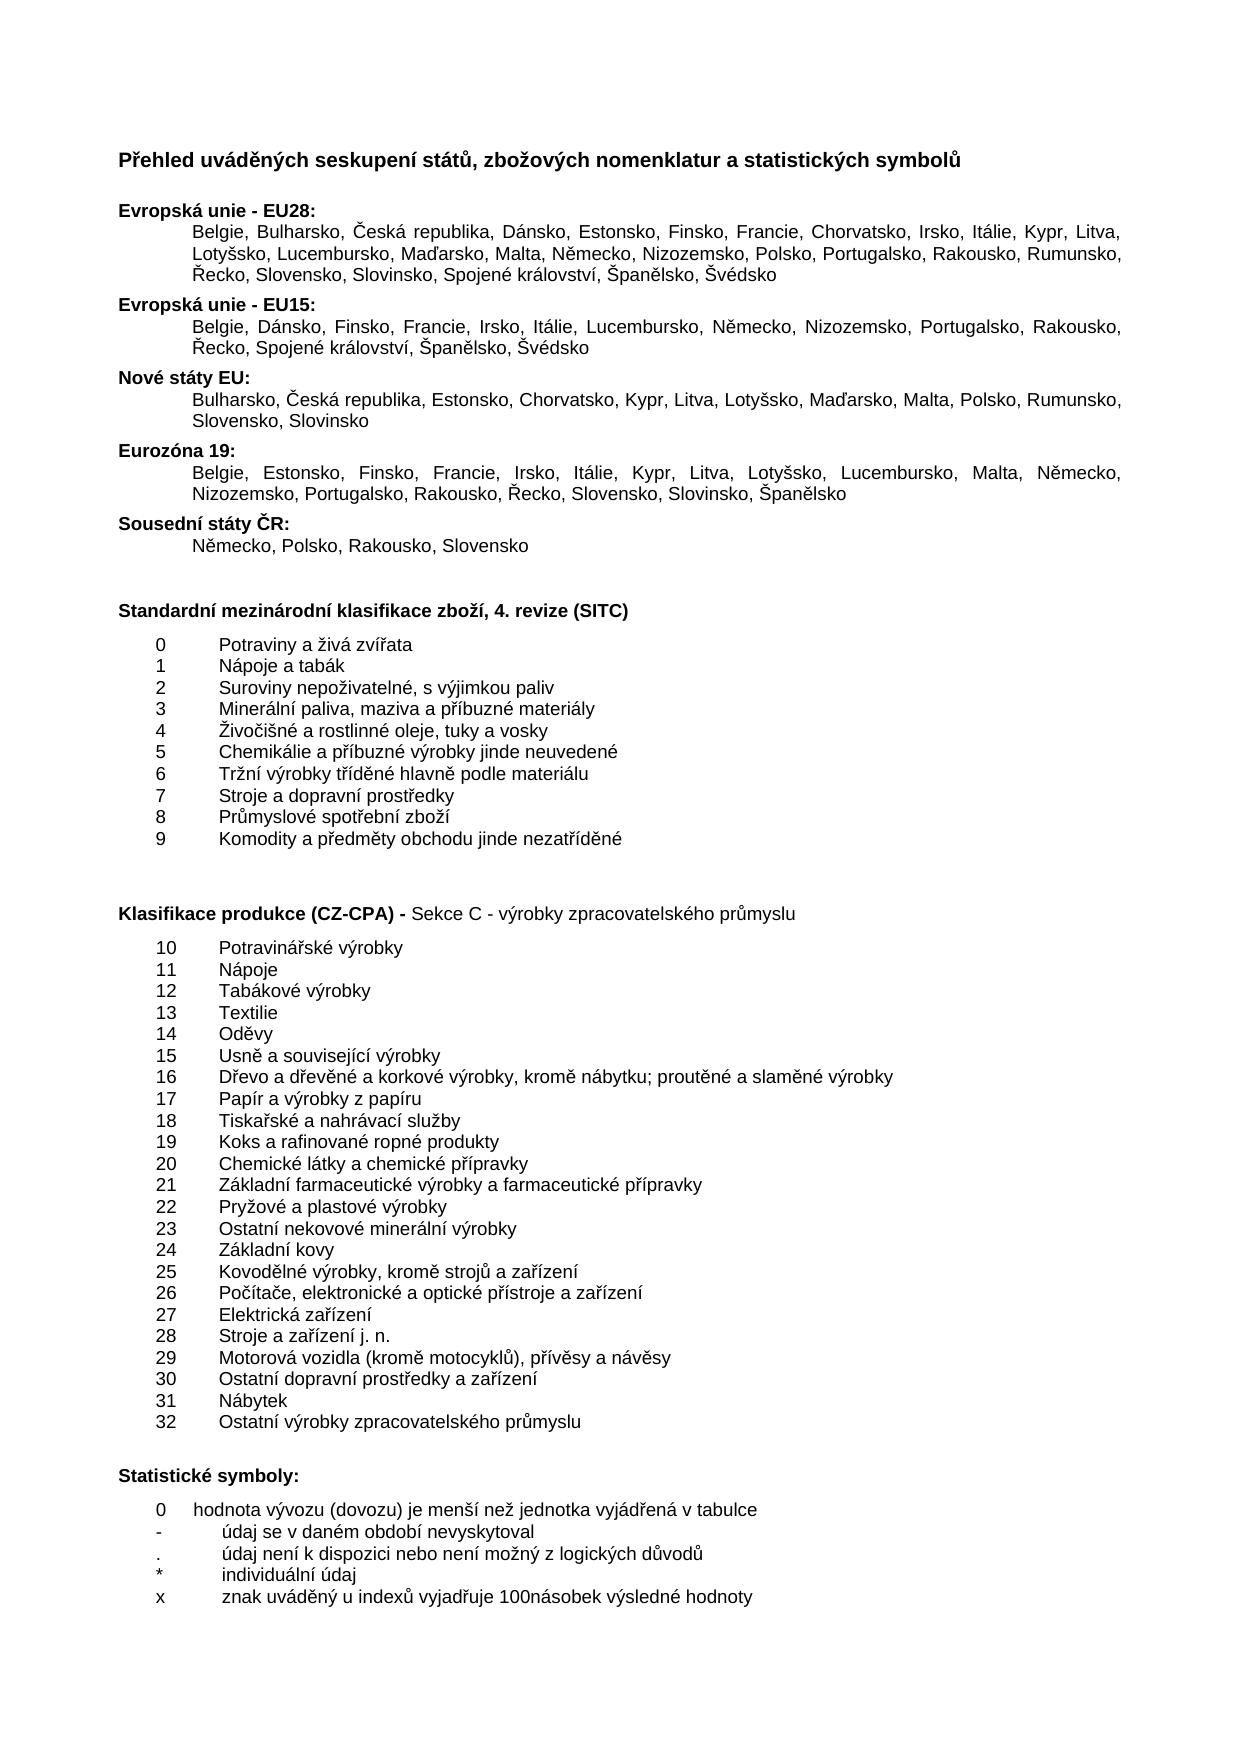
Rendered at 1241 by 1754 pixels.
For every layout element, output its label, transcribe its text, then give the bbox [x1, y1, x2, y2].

list Tržní výrobky tříděné hlavně podle materiálu [155, 763, 1122, 784]
list Kovodělné výrobky, kromě strojů a zařízení [156, 1260, 1122, 1282]
list Ostatní nekovové minerální výrobky [156, 1217, 1122, 1239]
list Koks a rafinované ropné produkty [156, 1131, 1122, 1153]
list Živočišné a rostlinné oleje, tuky a vosky [155, 720, 1122, 741]
list Počítače, elektronické a optické přístroje a zařízení [156, 1282, 1122, 1303]
text . údaj není k dispozici nebo není možný z logických důvodů [118, 1542, 1122, 1564]
text Sousední státy ČR: [118, 513, 1122, 535]
list Pryžové a plastové výrobky [156, 1196, 1122, 1217]
list Stroje a dopravní prostředky [155, 784, 1122, 806]
list Minerální paliva, maziva a příbuzné materiály [155, 698, 1122, 720]
list Tabákové výrobky [156, 980, 1122, 1002]
text Klasifikace produkce (CZ-CPA) - Sekce C - výrobky zpracovatelského průmyslu [118, 903, 1122, 924]
text Belgie, Dánsko, Finsko, Francie, Irsko, Itálie, Lucembursko, Německo, Nizozemsko, Portugalsko, Rakousko, Řecko, Spojené království, Španělsko, Švédsko [192, 316, 1122, 359]
list Suroviny nepoživatelné, s výjimkou paliv [155, 677, 1122, 698]
list Papír a výrobky z papíru [156, 1088, 1122, 1109]
text Belgie, Estonsko, Finsko, Francie, Irsko, Itálie, Kypr, Litva, Lotyšsko, Lucembursko, Malta, Německo, Nizozemsko, Portugalsko, Rakousko, Řecko, Slovensko, Slovinsko, Španělsko [192, 462, 1122, 505]
list Usně a související výrobky [156, 1045, 1122, 1066]
text Evropská unie - EU15: [118, 294, 1122, 316]
list Motorová vozidla (kromě motocyklů), přívěsy a návěsy [155, 1347, 1122, 1368]
list Základní farmaceutické výrobky a farmaceutické přípravky [156, 1174, 1122, 1196]
list Potraviny a živá zvířata [155, 633, 1122, 655]
list Komodity a předměty obchodu jinde nezatříděné [155, 827, 1122, 849]
list Průmyslové spotřební zboží [155, 806, 1122, 827]
text Bulharsko, Česká republika, Estonsko, Chorvatsko, Kypr, Litva, Lotyšsko, Maďarsko, Malta, Polsko, Rumunsko, Slovensko, Slovinsko [192, 389, 1122, 432]
text Belgie, Bulharsko, Česká republika, Dánsko, Estonsko, Finsko, Francie, Chorvatsko, Irsko, Itálie, Kypr, Litva, Lotyšsko, Lucembursko, Maďarsko, Malta, Německo, Nizozemsko, Polsko, Portugalsko, Rakousko, Rumunsko, Řecko, Slovensko, Slovinsko, Spojené království, Španělsko, Švédsko [192, 221, 1122, 286]
list Textilie [156, 1002, 1122, 1023]
list Chemické látky a chemické přípravky [156, 1153, 1122, 1174]
list Elektrická zařízení [156, 1303, 1122, 1325]
list hodnota vývozu (dovozu) je menší než jednotka vyjádřená v tabulce [156, 1499, 1122, 1521]
list Tiskařské a nahrávací služby [156, 1109, 1122, 1131]
text - údaj se v daném období nevyskytoval [156, 1521, 1122, 1542]
text Evropská unie - EU28: [118, 199, 1122, 221]
text x znak uváděný u indexů vyjadřuje 100násobek výsledné hodnoty [118, 1586, 1122, 1607]
list Stroje a zařízení j. n. [155, 1325, 1122, 1347]
subtitle Přehled uváděných seskupení států, zbožových nomenklatur a statistických symbolů [118, 148, 1122, 172]
text Eurozóna 19: [118, 440, 1122, 462]
text Nové státy EU: [118, 367, 1122, 389]
text * individuální údaj [118, 1564, 1122, 1586]
list Oděvy [156, 1023, 1122, 1045]
text Statistické symboly: [118, 1465, 1122, 1487]
text Standardní mezinárodní klasifikace zboží, 4. revize (SITC) [118, 599, 1122, 621]
list Dřevo a dřevěné a korkové výrobky, kromě nábytku; proutěné a slaměné výrobky [156, 1066, 1122, 1088]
list Potravinářské výrobky [156, 937, 1122, 958]
list Nábytek [155, 1390, 1122, 1411]
list Ostatní výrobky zpracovatelského průmyslu [155, 1411, 1122, 1433]
text Německo, Polsko, Rakousko, Slovensko [118, 535, 1122, 556]
list Nápoje [156, 958, 1122, 980]
list Ostatní dopravní prostředky a zařízení [155, 1368, 1122, 1390]
list Základní kovy [156, 1239, 1122, 1260]
list Chemikálie a příbuzné výrobky jinde neuvedené [155, 741, 1122, 763]
list Nápoje a tabák [155, 655, 1122, 677]
